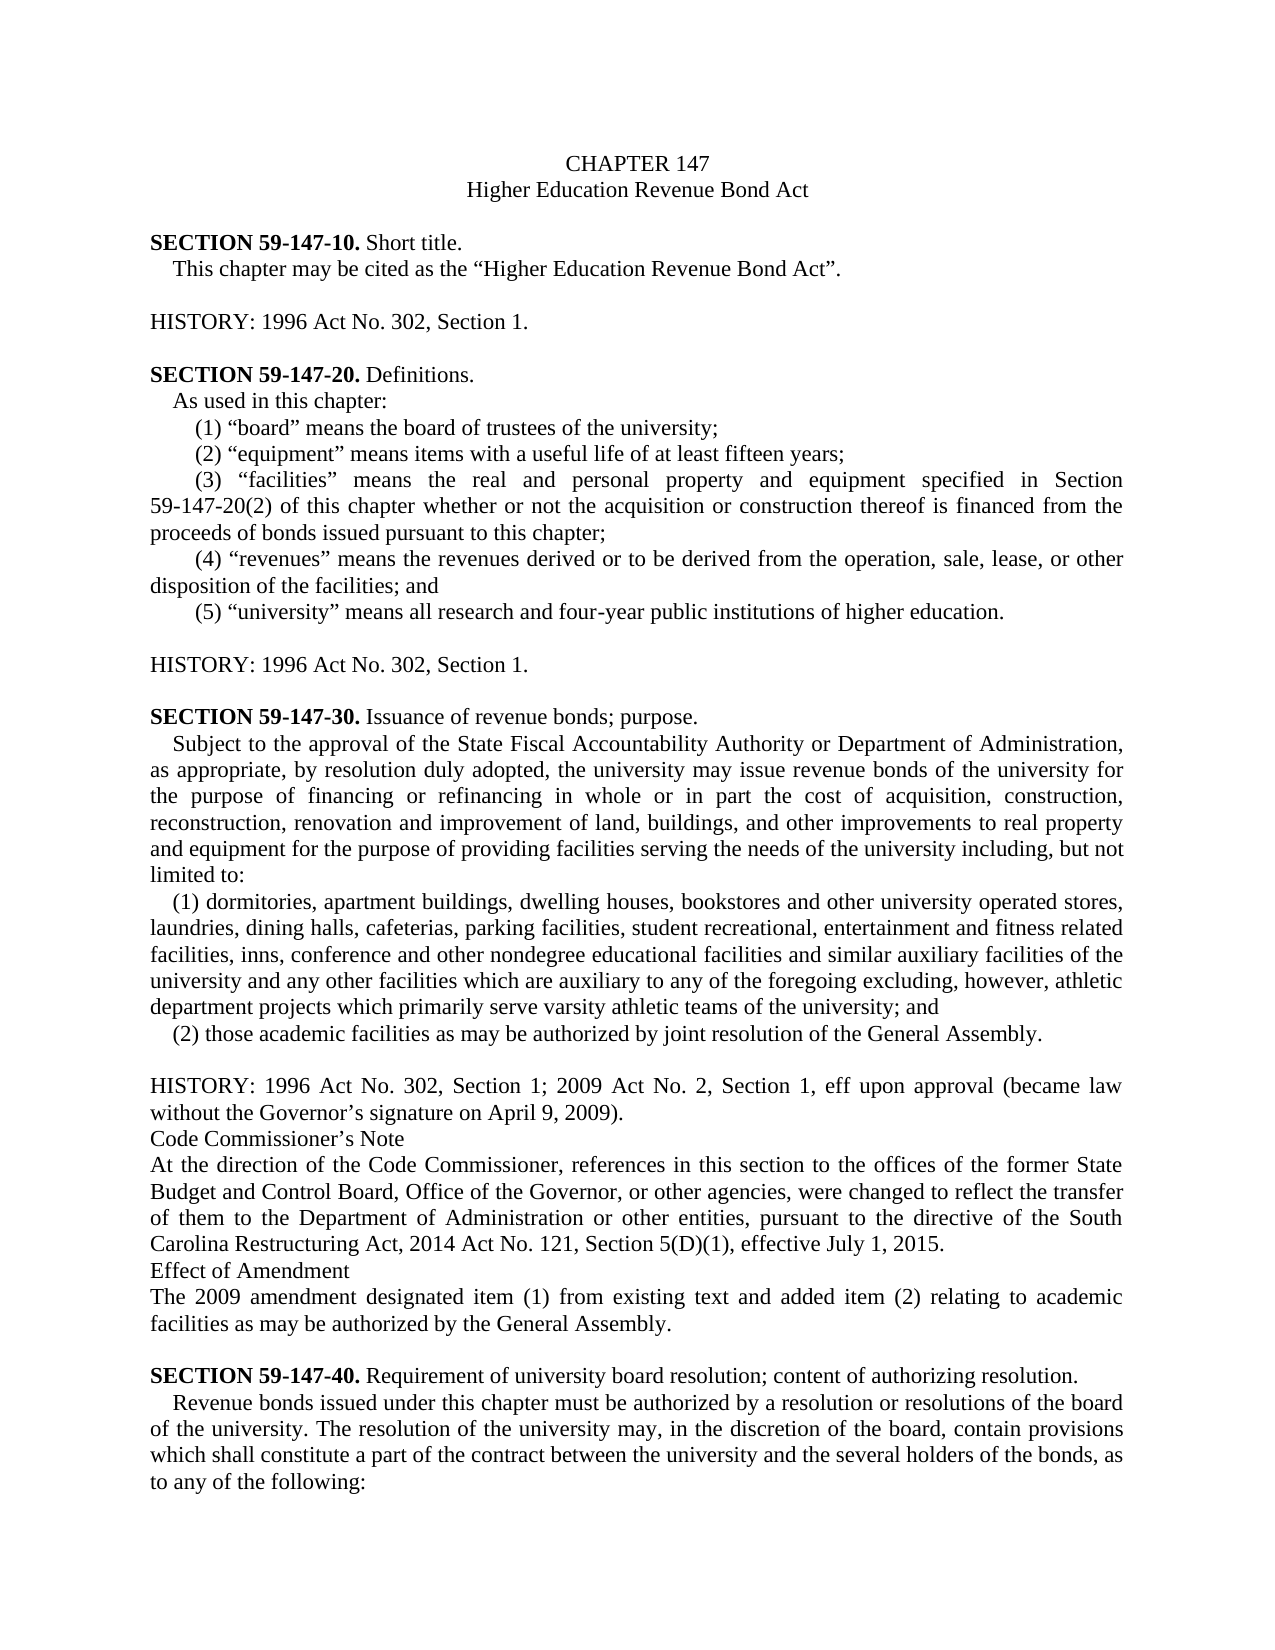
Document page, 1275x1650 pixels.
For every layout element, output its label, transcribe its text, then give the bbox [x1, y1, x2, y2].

text Revenue bonds issued under this chapter must be authorized by a resolution or resolutions of the board of the university. The resolution of the university may, in the discretion of the board, contain provisions which shall constitute a part of the contract between the university and the several holders of the bonds, as to any of the following: [150, 1389, 1125, 1494]
text At the direction of the Code Commissioner, references in this section to the offices of the former State Budget and Control Board, Office of the Governor, or other agencies, were changed to reflect the transfer of them to the Department of Administration or other entities, pursuant to the directive of the South Carolina Restructuring Act, 2014 Act No. 121, Section 5(D)(1), effective July 1, 2015. [150, 1151, 1125, 1257]
text As used in this chapter: [150, 387, 1125, 413]
text Higher Education Revenue Bond Act [150, 176, 1125, 203]
text Effect of Amendment [150, 1257, 1125, 1283]
text (2) those academic facilities as may be authorized by joint resolution of the General Assembly. [150, 1020, 1125, 1046]
text (5) “university” means all research and four-year public institutions of higher education. [150, 598, 1125, 624]
text (1) dormitories, apartment buildings, dwelling houses, bookstores and other university operated stores, laundries, dining halls, cafeterias, parking facilities, student recreational, entertainment and fitness related facilities, inns, conference and other nondegree educational facilities and similar auxiliary facilities of the university and any other facilities which are auxiliary to any of the foregoing excluding, however, athletic department projects which primarily serve varsity athletic teams of the university; and [150, 888, 1125, 1020]
text CHAPTER 147 [150, 150, 1125, 176]
text SECTION 59-147-40. Requirement of university board resolution; content of authorizing resolution. [150, 1362, 1125, 1389]
text SECTION 59-147-10. Short title. [150, 229, 1125, 255]
text HISTORY: 1996 Act No. 302, Section 1. [150, 651, 1125, 677]
text SECTION 59-147-30. Issuance of revenue bonds; purpose. [150, 703, 1125, 730]
text (4) “revenues” means the revenues derived or to be derived from the operation, sale, lease, or other disposition of the facilities; and [150, 545, 1125, 598]
text Subject to the approval of the State Fiscal Accountability Authority or Department of Administration, as appropriate, by resolution duly adopted, the university may issue revenue bonds of the university for the purpose of financing or refinancing in whole or in part the cost of acquisition, construction, reconstruction, renovation and improvement of land, buildings, and other improvements to real property and equipment for the purpose of providing facilities serving the needs of the university including, but not limited to: [150, 730, 1125, 888]
text (1) “board” means the board of trustees of the university; [150, 413, 1125, 440]
text Code Commissioner’s Note [150, 1125, 1125, 1151]
text SECTION 59-147-20. Definitions. [150, 361, 1125, 387]
text The 2009 amendment designated item (1) from existing text and added item (2) relating to academic facilities as may be authorized by the General Assembly. [150, 1283, 1125, 1336]
text (3) “facilities” means the real and personal property and equipment specified in Section 59-147-20(2) of this chapter whether or not the acquisition or construction thereof is financed from the proceeds of bonds issued pursuant to this chapter; [150, 466, 1125, 545]
text (2) “equipment” means items with a useful life of at least fifteen years; [150, 440, 1125, 466]
text This chapter may be cited as the “Higher Education Revenue Bond Act”. [150, 255, 1125, 282]
text HISTORY: 1996 Act No. 302, Section 1; 2009 Act No. 2, Section 1, eff upon approval (became law without the Governor’s signature on April 9, 2009). [150, 1072, 1125, 1125]
text HISTORY: 1996 Act No. 302, Section 1. [150, 308, 1125, 334]
